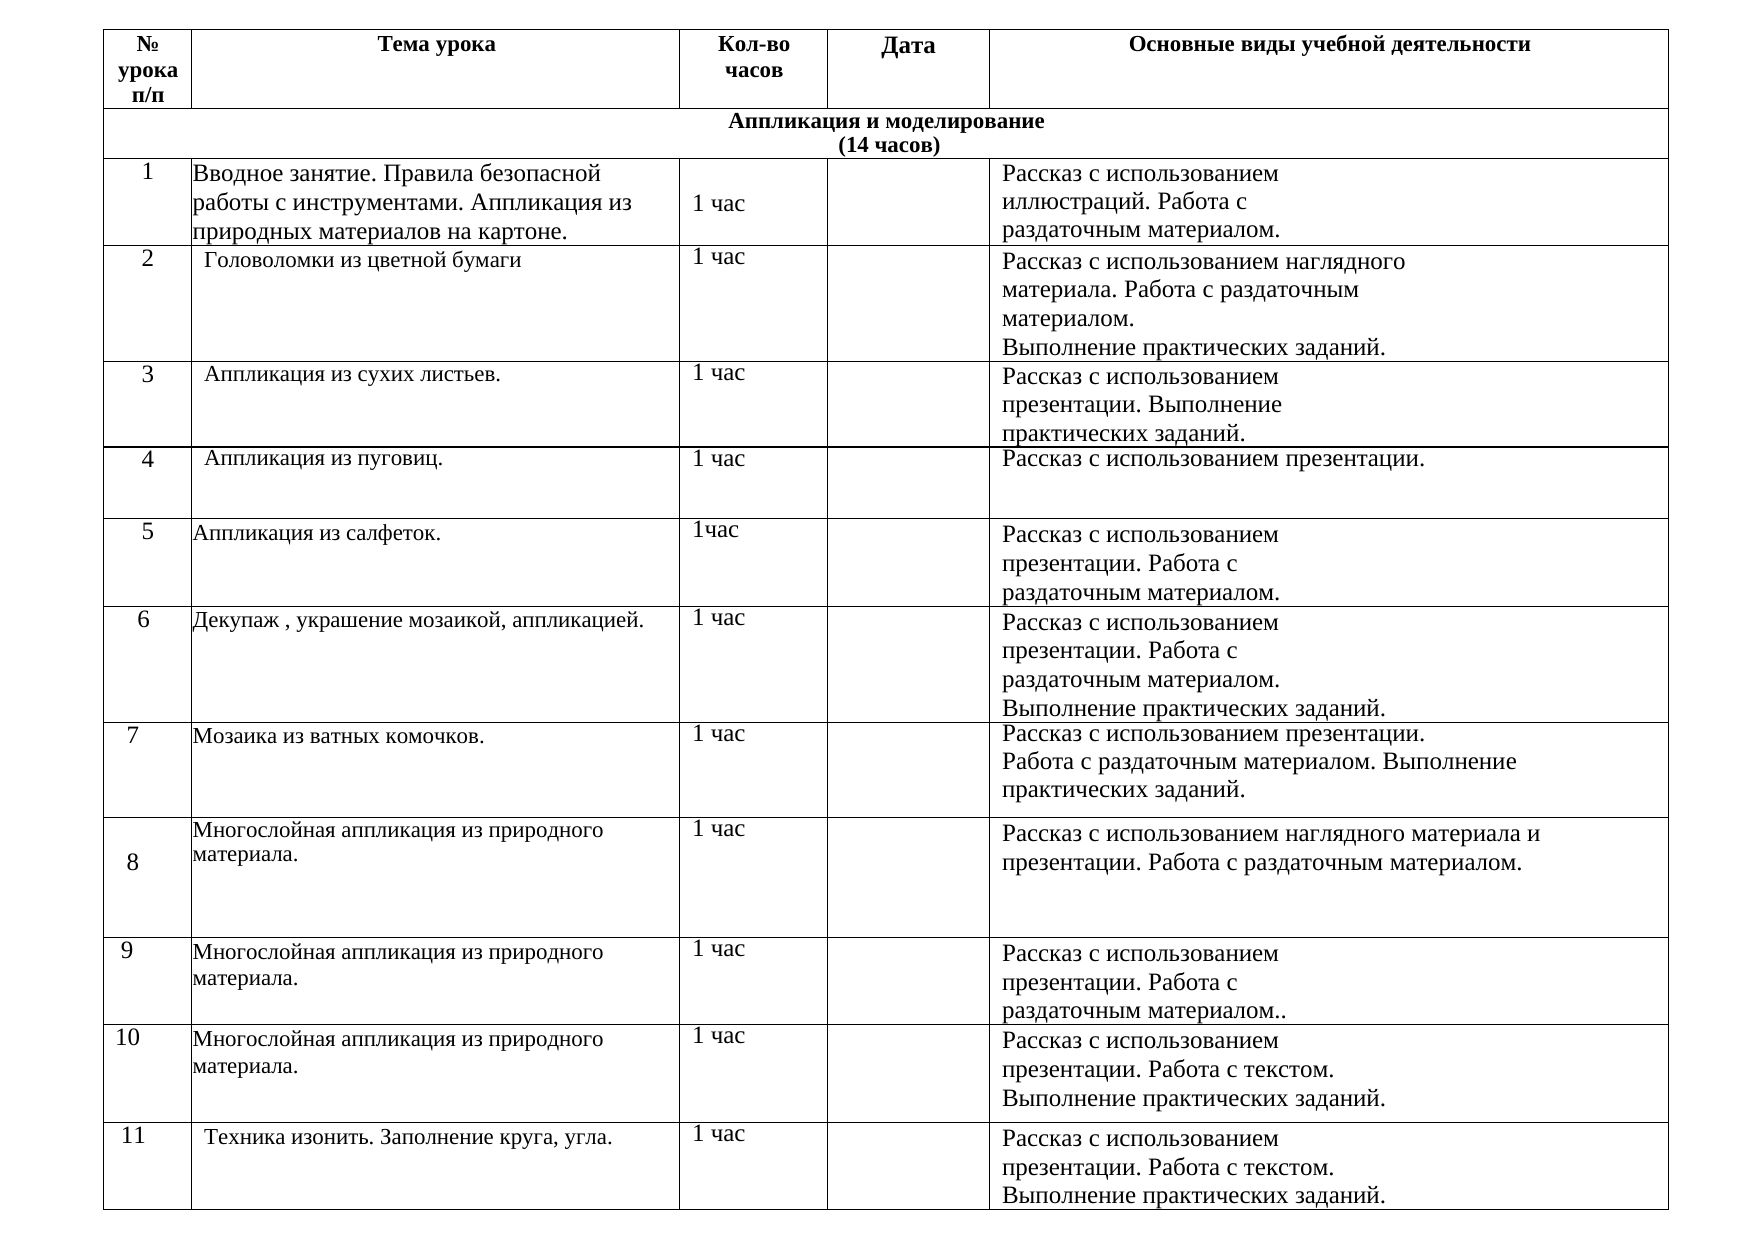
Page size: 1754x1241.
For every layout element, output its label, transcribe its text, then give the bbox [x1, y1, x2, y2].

table_cell Рассказ с использованием наглядного материала. Работа с раздаточным материалом. Выполнение практических заданий. [990, 246, 1668, 361]
table_cell Многослойная аппликация из природного материала. [192, 818, 679, 937]
table_cell 1час [680, 519, 827, 606]
table_cell 3 [104, 362, 191, 446]
table_cell 1 час [680, 159, 827, 245]
table_cell Декупаж , украшение мозаикой, аппликацией. [192, 607, 679, 722]
table_cell Аппликация из сухих листьев. [192, 362, 679, 446]
table_cell 10 [104, 1025, 191, 1122]
table_cell 6 [104, 607, 191, 722]
table_cell Аппликация и моделирование (14 часов) [104, 109, 1668, 157]
table_cell 1 [104, 159, 191, 245]
table_header № урока п/п [104, 30, 191, 108]
table_cell Рассказ с использованием презентации. Работа с текстом. Выполнение практических заданий. [990, 1123, 1668, 1209]
table_cell Рассказ с использованием иллюстраций. Работа с раздаточным материалом. [990, 159, 1668, 245]
table_cell Головоломки из цветной бумаги [192, 246, 679, 361]
table_cell 7 [104, 723, 191, 817]
table_cell Рассказ с использованием наглядного материала и презентации. Работа с раздаточным материалом. [990, 818, 1668, 937]
table_cell 1 час [680, 723, 827, 817]
table_cell 1 час [680, 362, 827, 446]
table_cell 1 час [680, 1123, 827, 1209]
table_cell [828, 938, 989, 1024]
table_cell [828, 448, 989, 518]
table_cell 11 [104, 1123, 191, 1209]
table_cell 8 [104, 818, 191, 937]
table_cell Вводное занятие. Правила безопасной работы с инструментами. Аппликация из природных материалов на картоне. [192, 159, 679, 245]
table_cell [828, 159, 989, 245]
table_cell 5 [104, 519, 191, 606]
table_cell [828, 519, 989, 606]
table_header Основные виды учебной деятельности [990, 30, 1668, 108]
table_cell Рассказ с использованием презентации. Работа с раздаточным материалом.. [990, 938, 1668, 1024]
table_cell 9 [104, 938, 191, 1024]
table_cell Рассказ с использованием презентации. Выполнение практических заданий. [990, 362, 1668, 446]
table_cell Многослойная аппликация из природного материала. [192, 1025, 679, 1122]
table_cell Рассказ с использованием презентации. [990, 448, 1668, 518]
table_cell 1 час [680, 246, 827, 361]
table_cell [828, 818, 989, 937]
table_cell 1 час [680, 448, 827, 518]
table_cell 2 [104, 246, 191, 361]
table_header Тема урока [192, 30, 679, 108]
table_cell [828, 607, 989, 722]
table_cell [828, 246, 989, 361]
table_cell 1 час [680, 938, 827, 1024]
table_cell 1 час [680, 1025, 827, 1122]
table_cell [828, 1025, 989, 1122]
table_cell [828, 1123, 989, 1209]
table_cell 1 час [680, 607, 827, 722]
table_cell Рассказ с использованием презентации. Работа с раздаточным материалом. Выполнение практических заданий. [990, 723, 1668, 817]
table_cell Мозаика из ватных комочков. [192, 723, 679, 817]
table_cell Рассказ с использованием презентации. Работа с текстом. Выполнение практических заданий. [990, 1025, 1668, 1122]
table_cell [192, 1123, 679, 1209]
table_header Кол-во часов [680, 30, 827, 108]
table_cell [828, 723, 989, 817]
table_cell [828, 362, 989, 446]
table_cell 1 час [680, 818, 827, 937]
table_header Дата [828, 30, 989, 108]
table_cell Многослойная аппликация из природного материала. [192, 938, 679, 1024]
table_cell Аппликация из салфеток. [192, 519, 679, 606]
table_cell 4 [104, 448, 191, 518]
table_cell Аппликация из пуговиц. [192, 448, 679, 518]
table_cell Рассказ с использованием презентации. Работа с раздаточным материалом. Выполнение практических заданий. [990, 607, 1668, 722]
table_cell Рассказ с использованием презентации. Работа с раздаточным материалом. [990, 519, 1668, 606]
